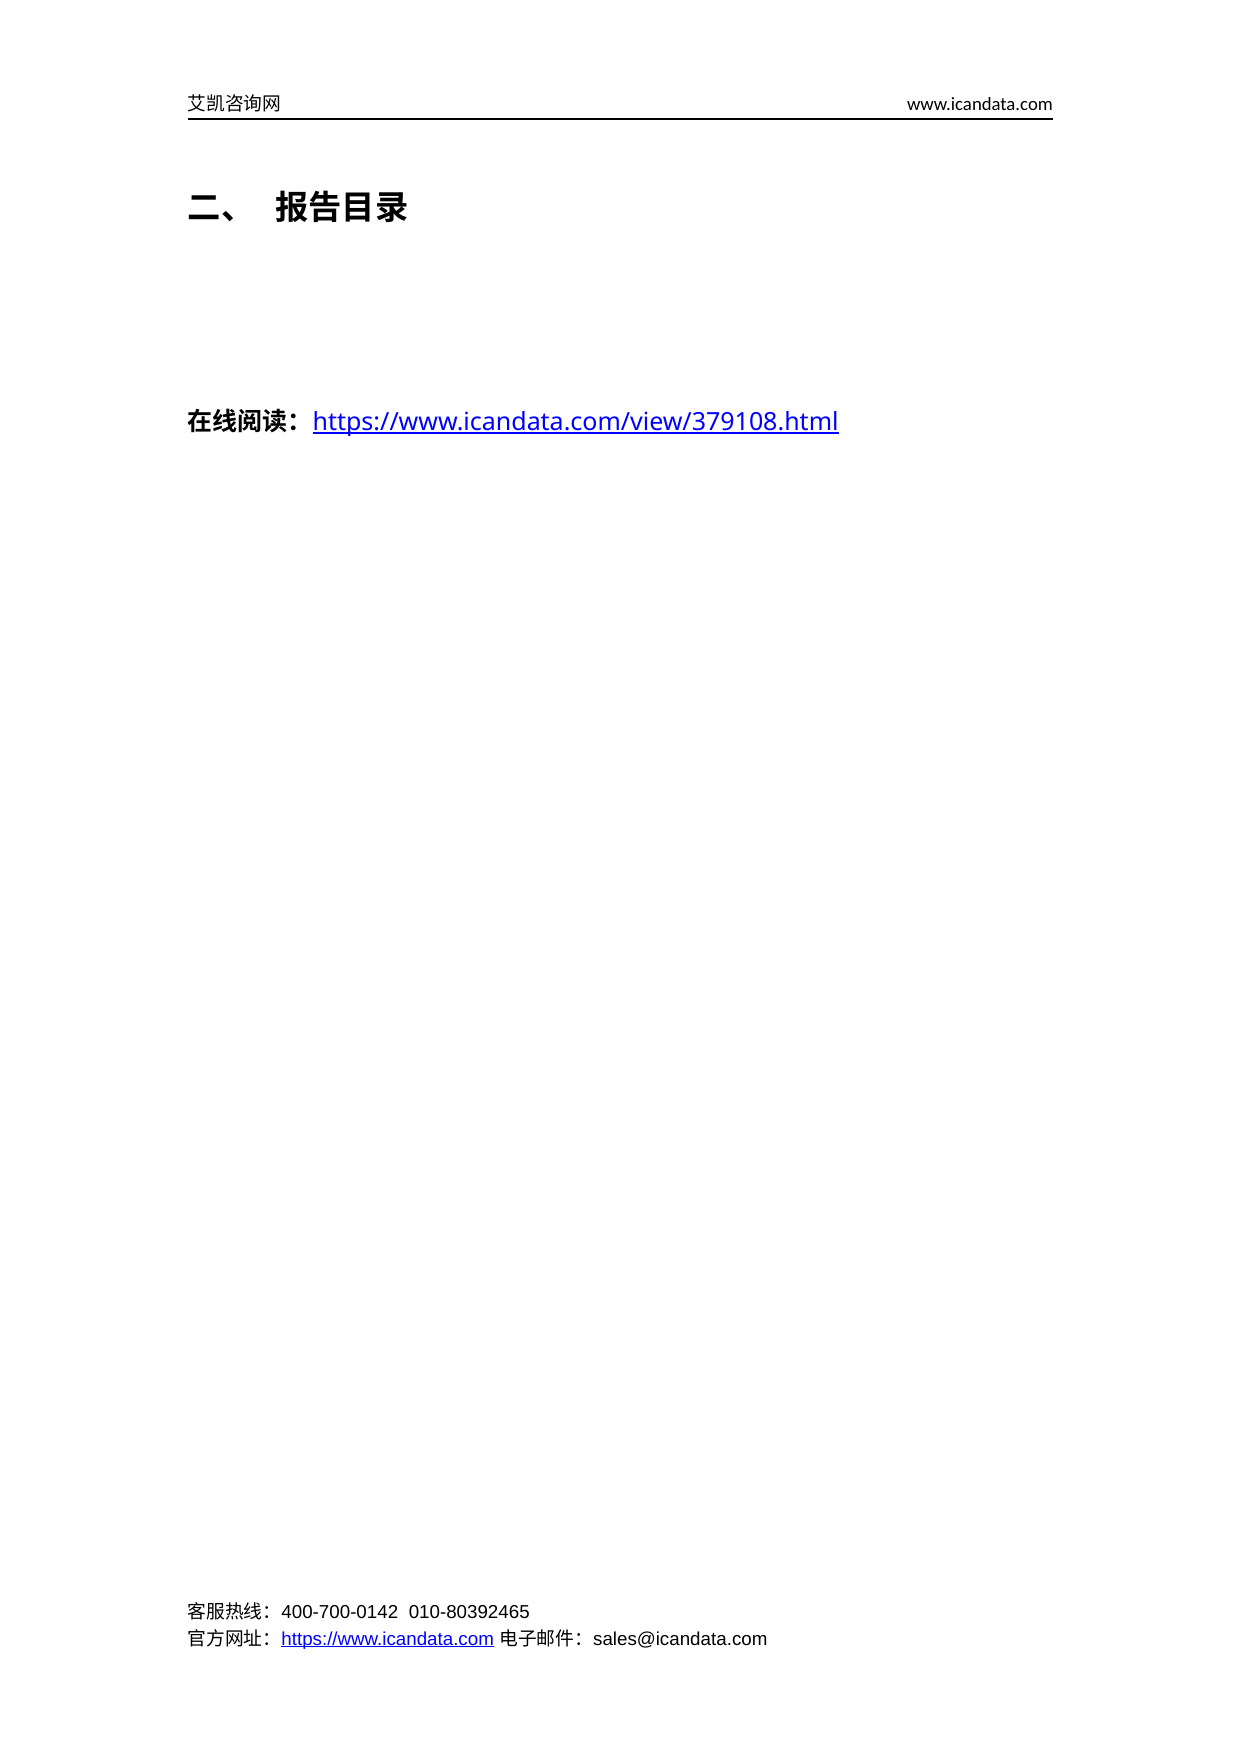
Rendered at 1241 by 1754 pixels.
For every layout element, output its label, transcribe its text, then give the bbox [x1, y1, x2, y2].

subtitle 报告目录 [187, 172, 1053, 237]
text 在线阅读：https://www.icandata.com/view/379108.html [187, 387, 1053, 452]
